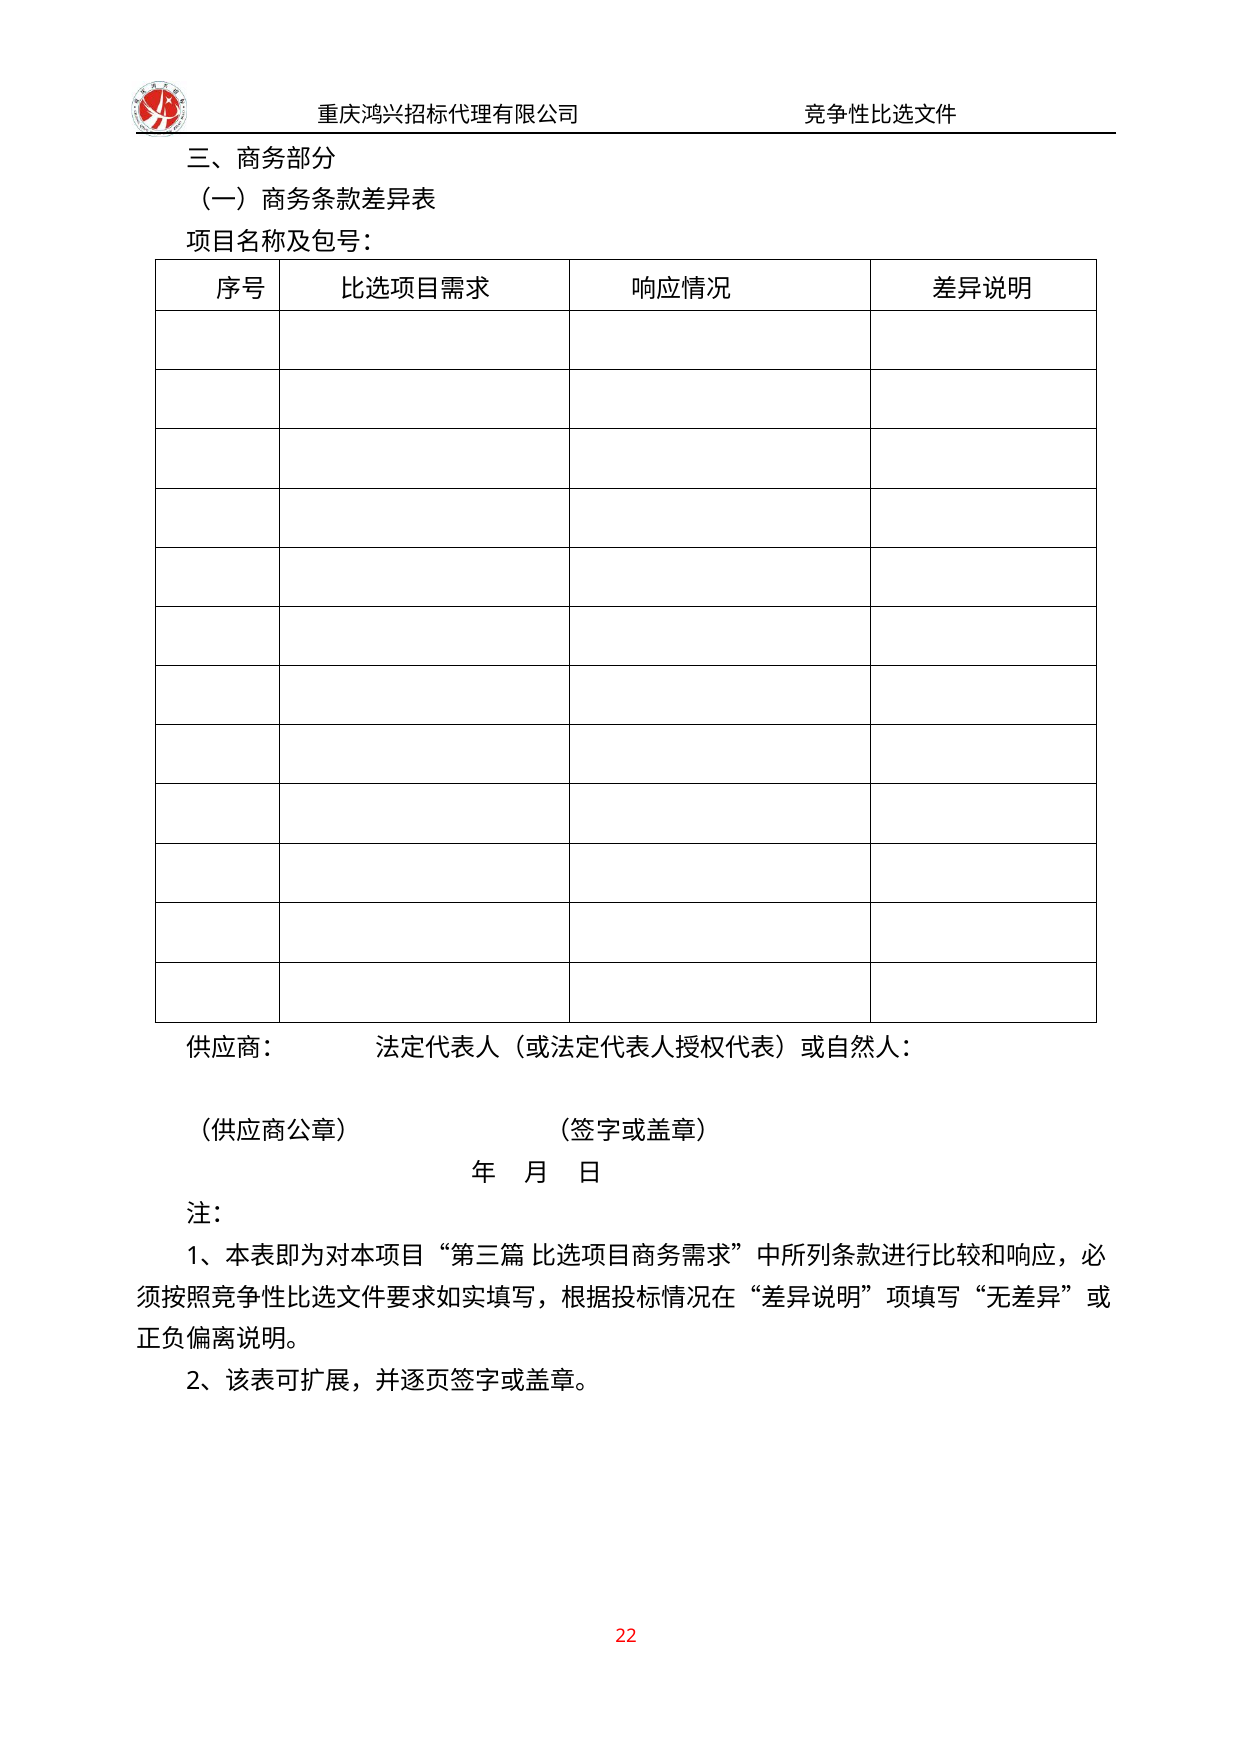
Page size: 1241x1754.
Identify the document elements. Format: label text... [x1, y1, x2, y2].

table_cell [871, 489, 1096, 547]
table_cell [871, 903, 1096, 962]
table_cell [570, 963, 870, 1022]
table_cell [871, 725, 1096, 783]
text 三、商务部分 [136, 134, 1116, 176]
table_cell [871, 429, 1096, 487]
table_cell [280, 370, 569, 428]
table_header 序号 [156, 260, 279, 310]
table_cell [570, 489, 870, 547]
table_cell [871, 311, 1096, 369]
table_cell [570, 903, 870, 962]
table_header 差异说明 [871, 260, 1096, 310]
table_cell [570, 666, 870, 724]
table_cell [570, 607, 870, 665]
text 2、该表可扩展，并逐页签字或盖章。 [136, 1356, 1116, 1398]
table_cell [156, 903, 279, 962]
table_cell [280, 489, 569, 547]
text 1、本表即为对本项目“第三篇 比选项目商务需求”中所列条款进行比较和响应，必须按照竞争性比选文件要求如实填写，根据投标情况在“差异说明”项填写“无差异”或正负偏离说明。 [136, 1231, 1116, 1356]
table_cell [280, 548, 569, 606]
table_cell [871, 844, 1096, 902]
table_cell [570, 429, 870, 487]
table_cell [156, 666, 279, 724]
table_cell [570, 784, 870, 842]
table_cell [871, 370, 1096, 428]
table_cell [570, 370, 870, 428]
text 年 月 日 [136, 1148, 1116, 1189]
text 项目名称及包号： [136, 217, 1116, 259]
table_cell [871, 548, 1096, 606]
text （供应商公章） （签字或盖章） [136, 1106, 1116, 1148]
table_header 比选项目需求 [280, 260, 569, 310]
table_cell [280, 607, 569, 665]
table_cell [156, 370, 279, 428]
table_cell [871, 666, 1096, 724]
table_cell [280, 844, 569, 902]
table_cell [871, 784, 1096, 842]
table_cell [570, 725, 870, 783]
table_cell [280, 429, 569, 487]
table_cell [156, 311, 279, 369]
table_cell [871, 607, 1096, 665]
table_cell [570, 548, 870, 606]
table_cell [570, 844, 870, 902]
table_cell [156, 548, 279, 606]
text 注： [136, 1189, 1116, 1231]
table_cell [280, 963, 569, 1022]
table_cell [156, 429, 279, 487]
table_cell [280, 666, 569, 724]
table_cell [280, 903, 569, 962]
table_cell [280, 311, 569, 369]
table_cell [156, 489, 279, 547]
text （一）商务条款差异表 [136, 176, 1116, 217]
table_header 响应情况 [570, 260, 870, 310]
picture [131, 81, 187, 137]
table_cell [570, 311, 870, 369]
table_cell [156, 607, 279, 665]
table_cell [156, 844, 279, 902]
table_cell [156, 725, 279, 783]
table_cell [156, 784, 279, 842]
text 供应商： 法定代表人（或法定代表人授权代表）或自然人： [136, 1023, 1116, 1064]
table_cell [280, 725, 569, 783]
table_cell [871, 963, 1096, 1022]
table_cell [156, 963, 279, 1022]
table_cell [280, 784, 569, 842]
